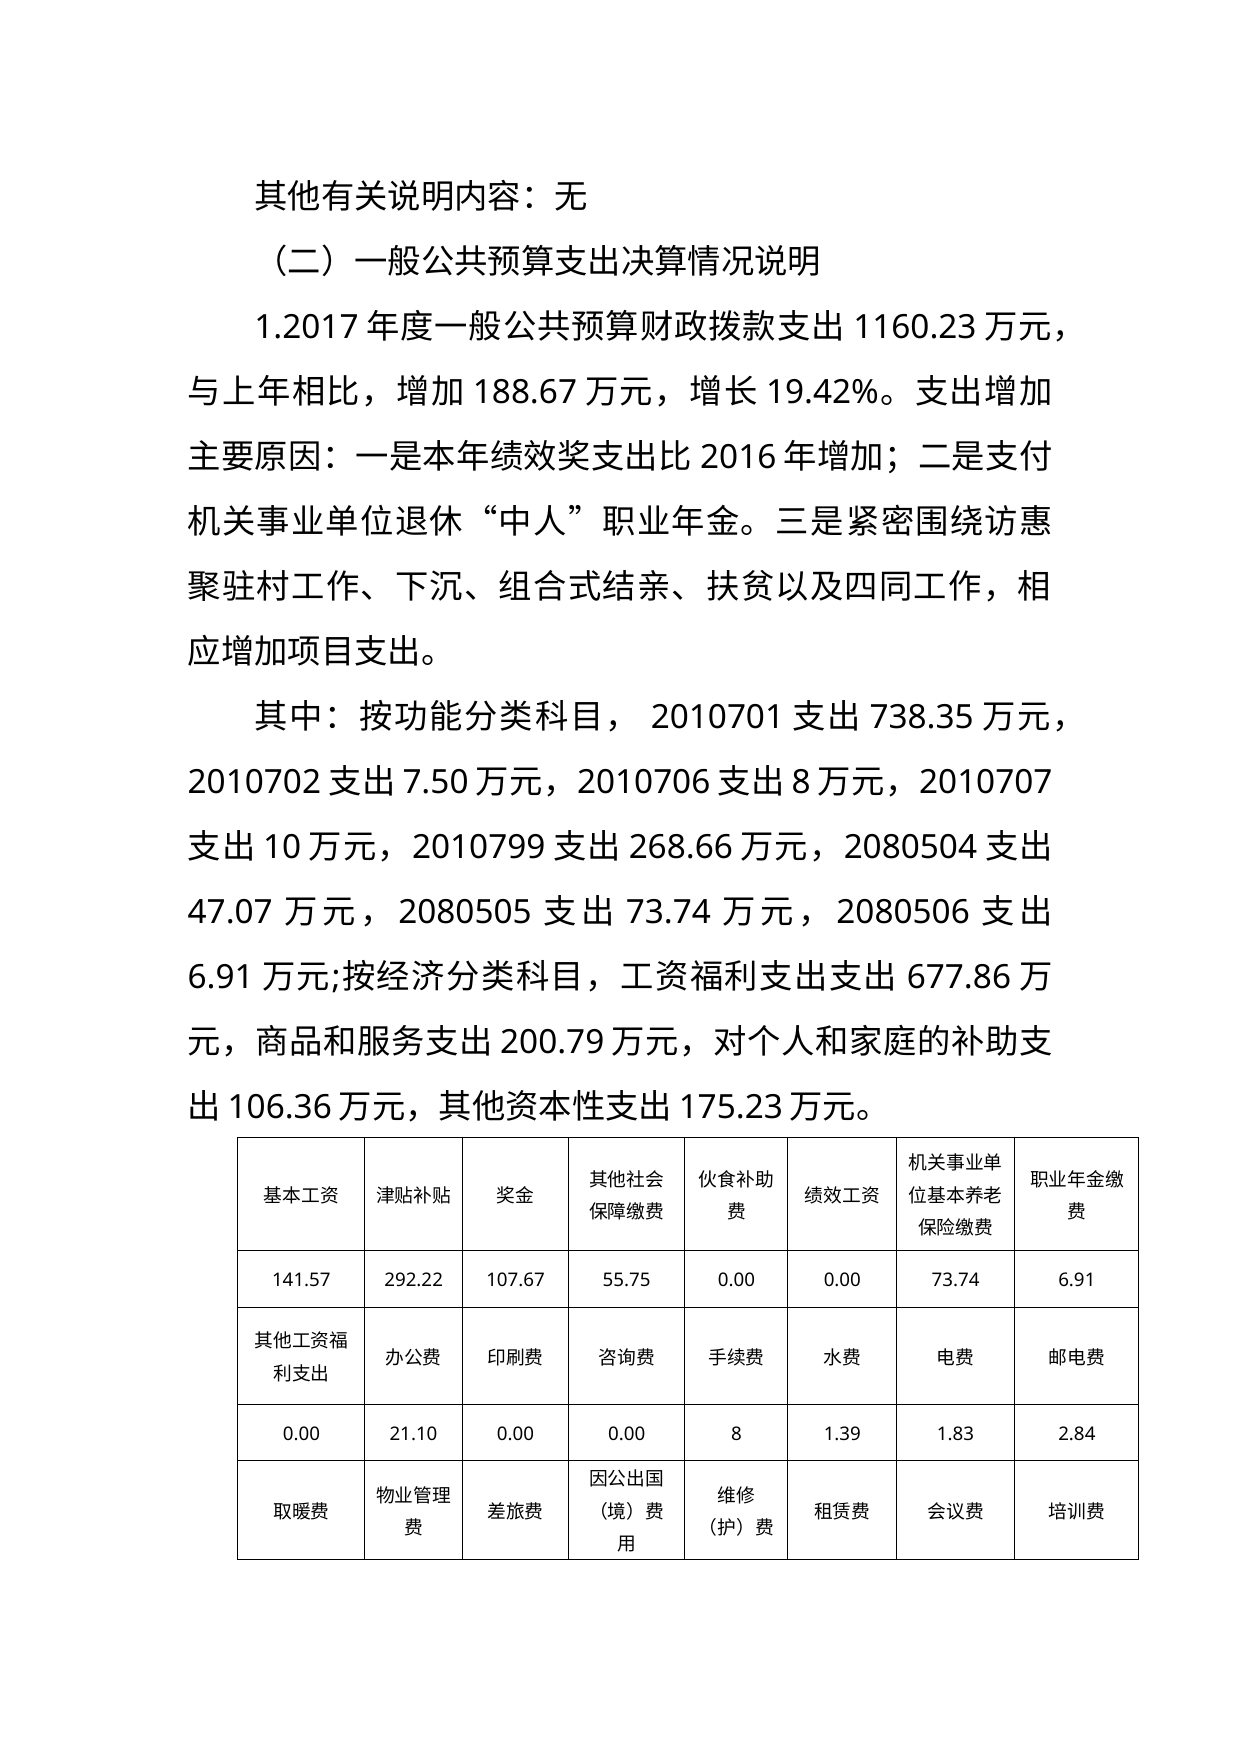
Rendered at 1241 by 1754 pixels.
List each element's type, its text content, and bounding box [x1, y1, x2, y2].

table_cell 55.75 [569, 1251, 684, 1307]
text 其他有关说明内容：无 [187, 162, 1053, 227]
table_cell 8 [685, 1405, 787, 1460]
table_cell 物业管理费 [365, 1461, 462, 1559]
table_cell 2.84 [1015, 1405, 1138, 1460]
table_cell 电费 [897, 1308, 1014, 1404]
table_cell 租赁费 [788, 1461, 896, 1559]
table_cell 会议费 [897, 1461, 1014, 1559]
text 1.2017年度一般公共预算财政拨款支出1160.23万元，与上年相比，增加188.67万元，增长19.42%。支出增加主要原因：一是本年绩效奖支出比2016年增加；二是支付机关事业单位退休“中人”职业年金。三是紧密围绕访惠聚驻村工作、下沉、组合式结亲、扶贫以及四同工作，相应增加项目支出。 [187, 292, 1053, 682]
table_cell 1.83 [897, 1405, 1014, 1460]
table_header 职业年金缴费 [1015, 1138, 1138, 1250]
table_cell 维修（护）费 [685, 1461, 787, 1559]
table_cell 21.10 [365, 1405, 462, 1460]
table_cell 印刷费 [463, 1308, 568, 1404]
table_header 津贴补贴 [365, 1138, 462, 1250]
table_cell 其他工资福利支出 [238, 1308, 364, 1404]
table_header 其他社会保障缴费 [569, 1138, 684, 1250]
table_cell 水费 [788, 1308, 896, 1404]
table_cell 差旅费 [463, 1461, 568, 1559]
table_cell 手续费 [685, 1308, 787, 1404]
table_cell 咨询费 [569, 1308, 684, 1404]
table_cell 0.00 [463, 1405, 568, 1460]
table_cell 因公出国（境）费用 [569, 1461, 684, 1559]
table_header 绩效工资 [788, 1138, 896, 1250]
table_cell 0.00 [788, 1251, 896, 1307]
text 其中：按功能分类科目， 2010701支出738.35万元，2010702支出7.50万元，2010706支出8万元，2010707支出10万元，2010799支出268.66万元，2080504支出47.07万元，2080505支出73.74万元，2080506支出6.91万元;按经济分类科目，工资福利支出支出677.86万元，商品和服务支出200.79万元，对个人和家庭的补助支出106.36万元，其他资本性支出175.23万元。 [187, 682, 1053, 1137]
table_cell 1.39 [788, 1405, 896, 1460]
table_cell 0.00 [238, 1405, 364, 1460]
table_cell 141.57 [238, 1251, 364, 1307]
table_cell 邮电费 [1015, 1308, 1138, 1404]
table_cell 培训费 [1015, 1461, 1138, 1559]
text （二）一般公共预算支出决算情况说明 [187, 227, 1053, 292]
table_header 伙食补助费 [685, 1138, 787, 1250]
table_cell 0.00 [569, 1405, 684, 1460]
table_cell 取暖费 [238, 1461, 364, 1559]
table_cell 办公费 [365, 1308, 462, 1404]
table_cell 6.91 [1015, 1251, 1138, 1307]
table_cell 0.00 [685, 1251, 787, 1307]
table_cell 73.74 [897, 1251, 1014, 1307]
table_header 基本工资 [238, 1138, 364, 1250]
table_cell 292.22 [365, 1251, 462, 1307]
table_header 奖金 [463, 1138, 568, 1250]
table_cell 107.67 [463, 1251, 568, 1307]
table_header 机关事业单位基本养老保险缴费 [897, 1138, 1014, 1250]
